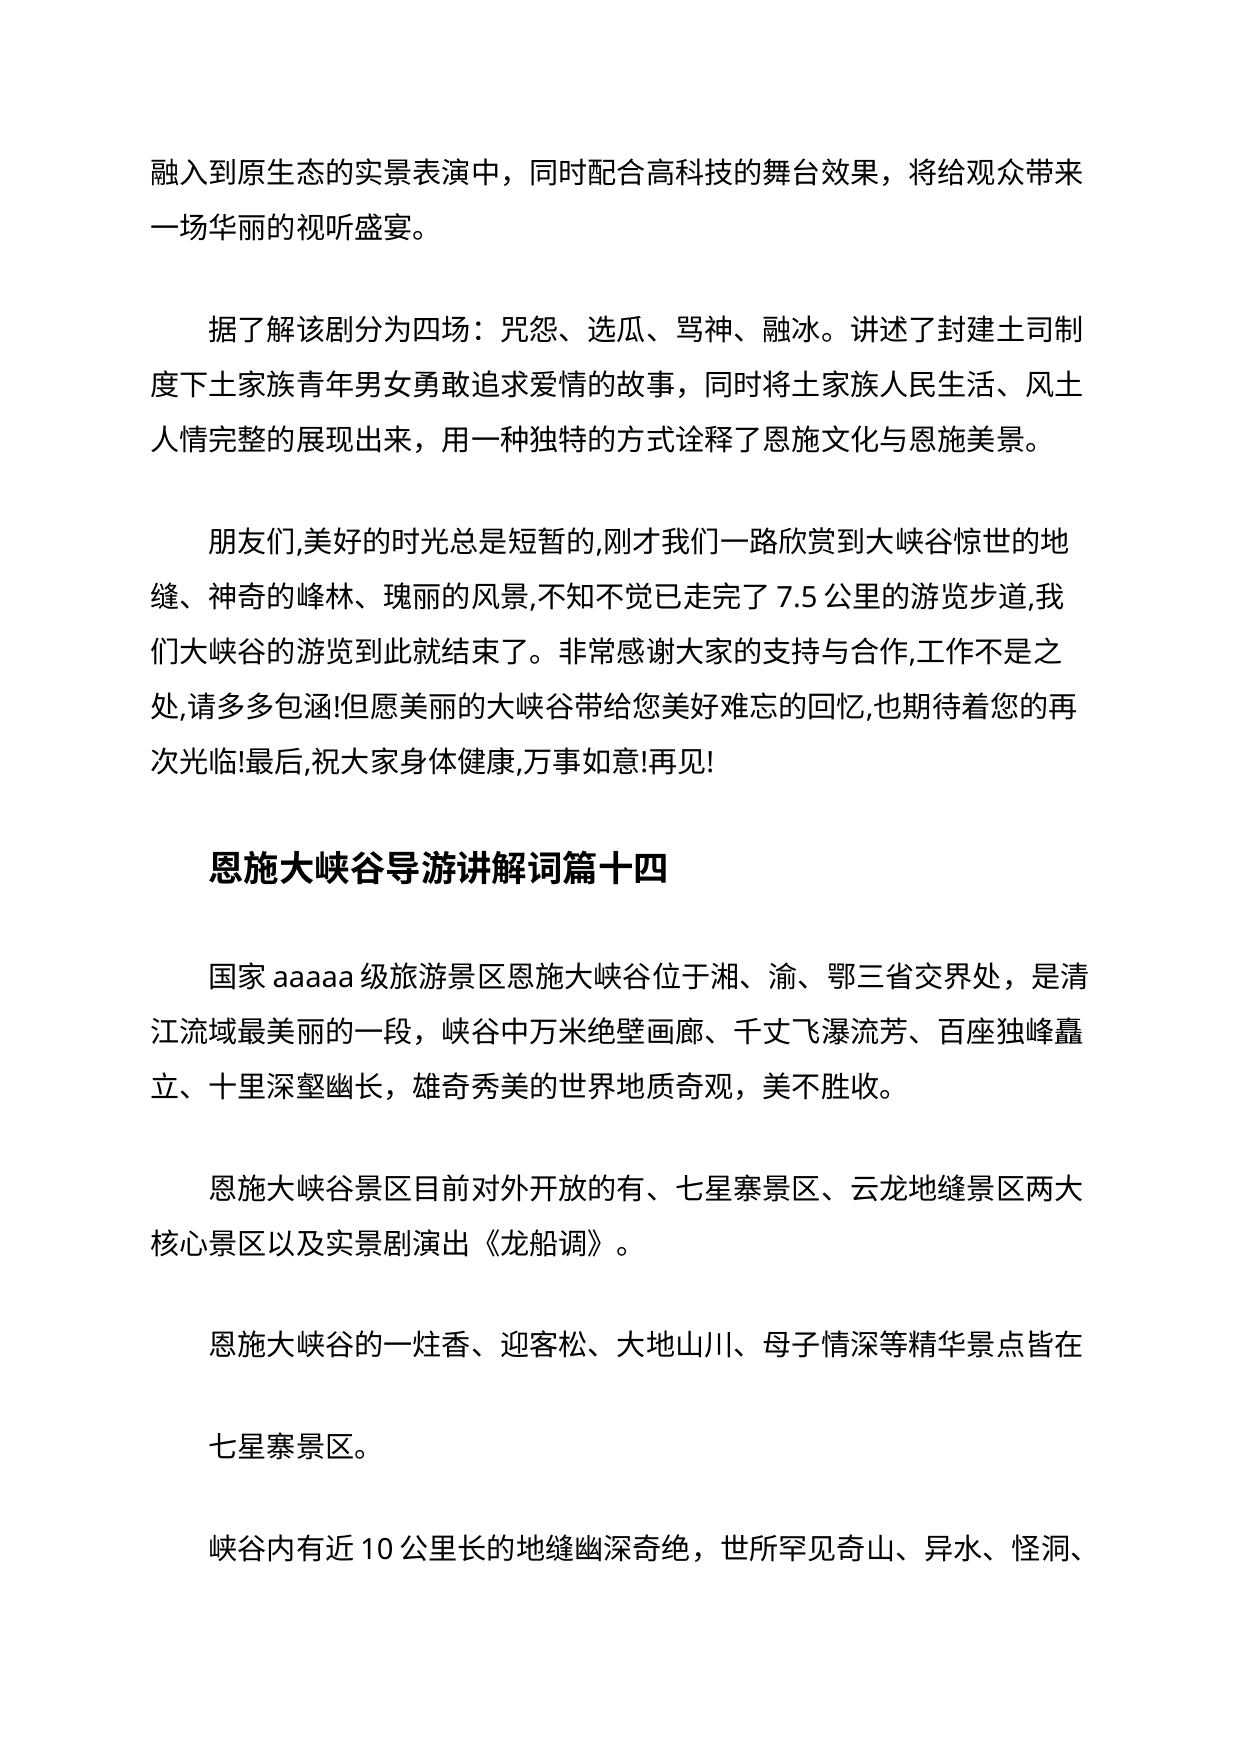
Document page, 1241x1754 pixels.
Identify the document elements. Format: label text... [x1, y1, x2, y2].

text 据了解该剧分为四场：咒怨、选瓜、骂神、融冰。讲述了封建土司制度下土家族青年男女勇敢追求爱情的故事，同时将土家族人民生活、风土人情完整的展现出来，用一种独特的方式诠释了恩施文化与恩施美景。 [150, 307, 1090, 459]
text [150, 1526, 1090, 1568]
text 恩施大峡谷导游讲解词篇十四 [150, 840, 1090, 891]
text 恩施大峡谷景区目前对外开放的有、七星寨景区、云龙地缝景区两大核心景区以及实景剧演出《龙船调》。 [150, 1165, 1090, 1262]
text 国家aaaaa级旅游景区恩施大峡谷位于湘、渝、鄂三省交界处，是清江流域最美丽的一段，峡谷中万米绝壁画廊、千丈飞瀑流芳、百座独峰矗立、十里深壑幽长，雄奇秀美的世界地质奇观，美不胜收。 [150, 954, 1090, 1106]
text 七星寨景区。 [150, 1424, 1090, 1466]
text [150, 150, 1090, 247]
text 朋友们,美好的时光总是短暂的,刚才我们一路欣赏到大峡谷惊世的地缝、神奇的峰林、瑰丽的风景,不知不觉已走完了7.5公里的游览步道,我们大峡谷的游览到此就结束了。非常感谢大家的支持与合作,工作不是之处,请多多包涵!但愿美丽的大峡谷带给您美好难忘的回忆,也期待着您的再次光临!最后,祝大家身体健康,万事如意!再见! [150, 518, 1090, 781]
text 恩施大峡谷的一炷香、迎客松、大地山川、母子情深等精华景点皆在 [150, 1322, 1090, 1364]
